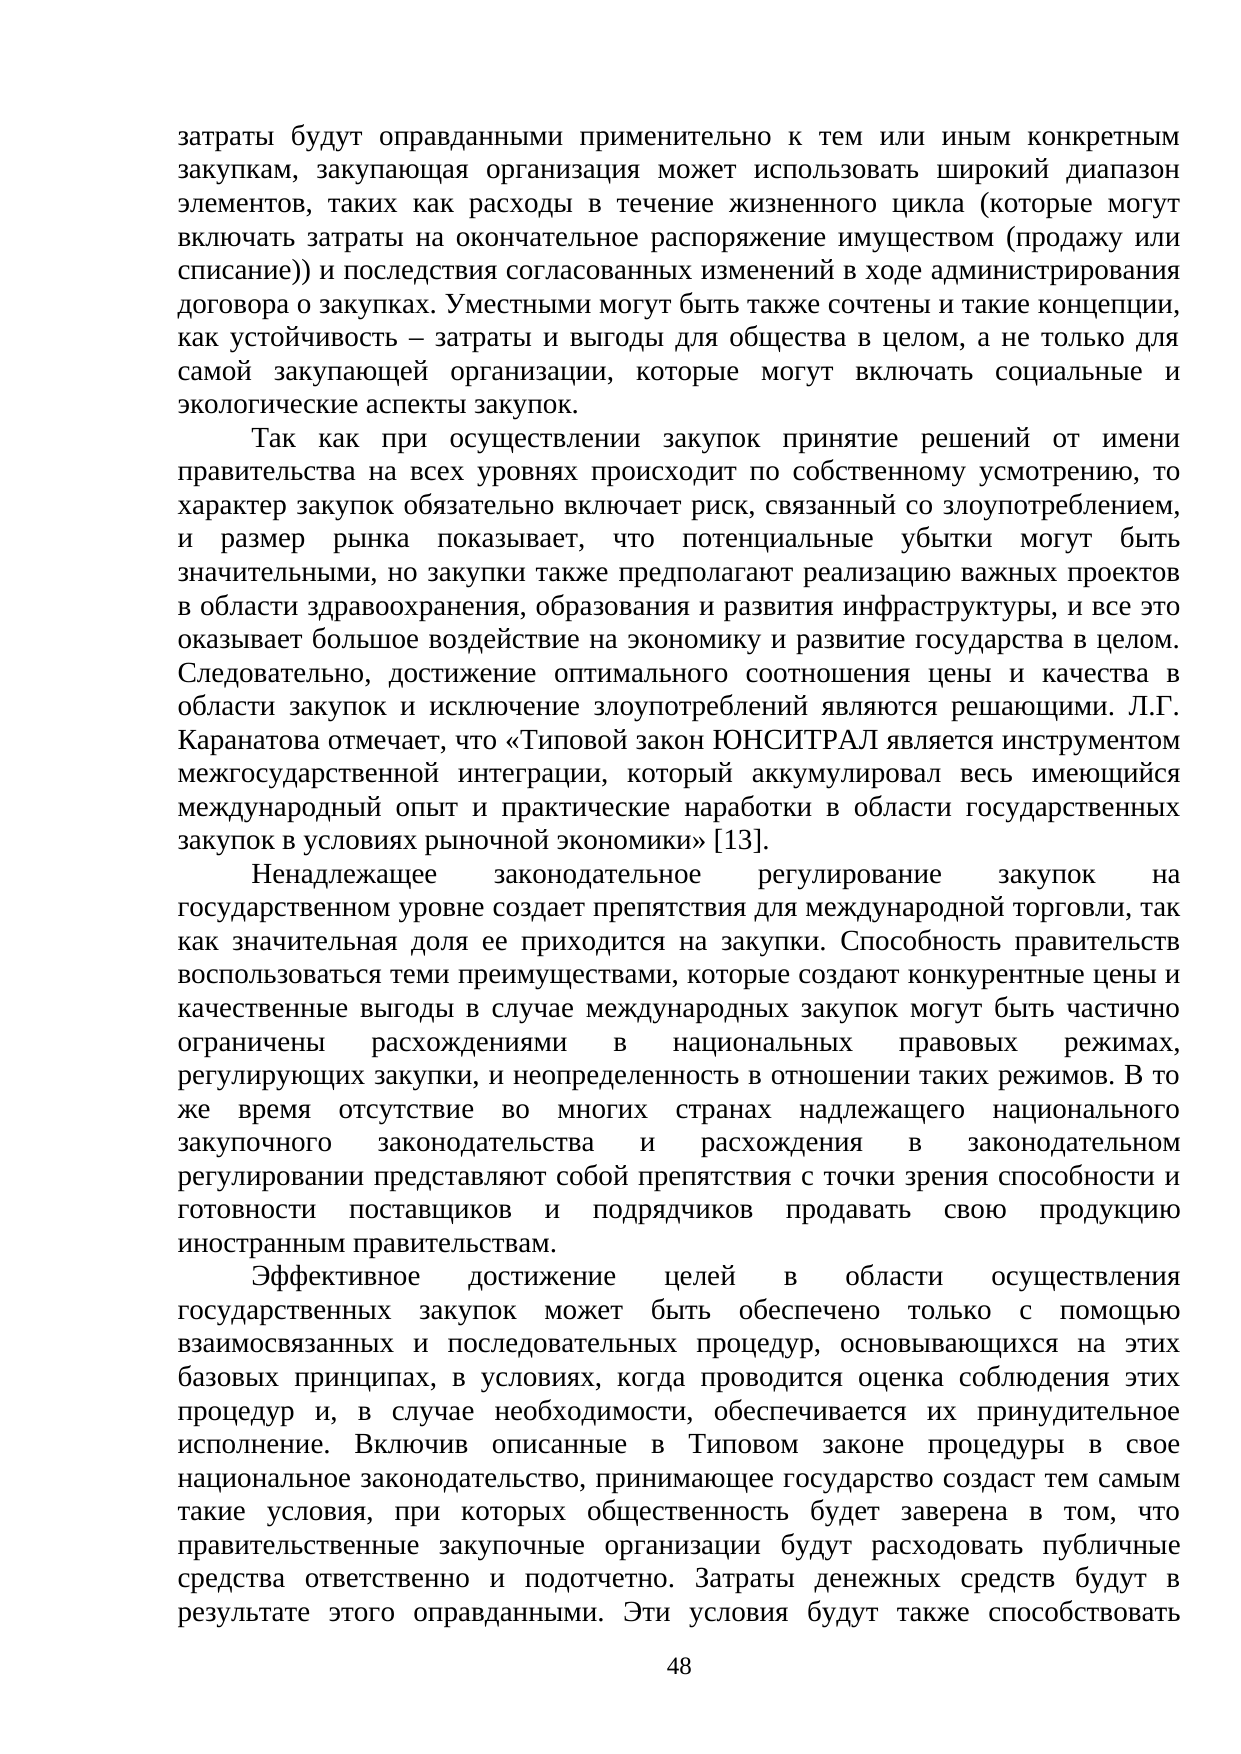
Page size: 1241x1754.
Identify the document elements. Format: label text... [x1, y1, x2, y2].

text Так как при осуществлении закупок принятие решений от имени правительства на всех уровнях происходит по собственному усмотрению, то характер закупок обязательно включает риск, связанный со злоупотреблением, и размер рынка показывает, что потенциальные убытки могут быть значительными, но закупки также предполагают реализацию важных проектов в области здравоохранения, образования и развития инфраструктуры, и все это оказывает большое воздействие на экономику и развитие государства в целом. Следовательно, достижение оптимального соотношения цены и качества в области закупок и исключение злоупотреблений являются решающими. Л.Г. Каранатова отмечает, что «Типовой закон ЮНСИТРАЛ является инструментом межгосударственной интеграции, который аккумулировал весь имеющийся международный опыт и практические наработки в области государственных закупок в условиях рыночной экономики» [13]. [177, 420, 1181, 856]
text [177, 1258, 1181, 1627]
text Ненадлежащее законодательное регулирование закупок на государственном уровне создает препятствия для международной торговли, так как значительная доля ее приходится на закупки. Способность правительств воспользоваться теми преимуществами, которые создают конкурентные цены и качественные выгоды в случае международных закупок могут быть частично ограничены расхождениями в национальных правовых режимах, регулирующих закупки, и неопределенность в отношении таких режимов. В то же время отсутствие во многих странах надлежащего национального закупочного законодательства и расхождения в законодательном регулировании представляют собой препятствия с точки зрения способности и готовности поставщиков и подрядчиков продавать свою продукцию иностранным правительствам. [177, 856, 1181, 1258]
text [177, 118, 1181, 420]
